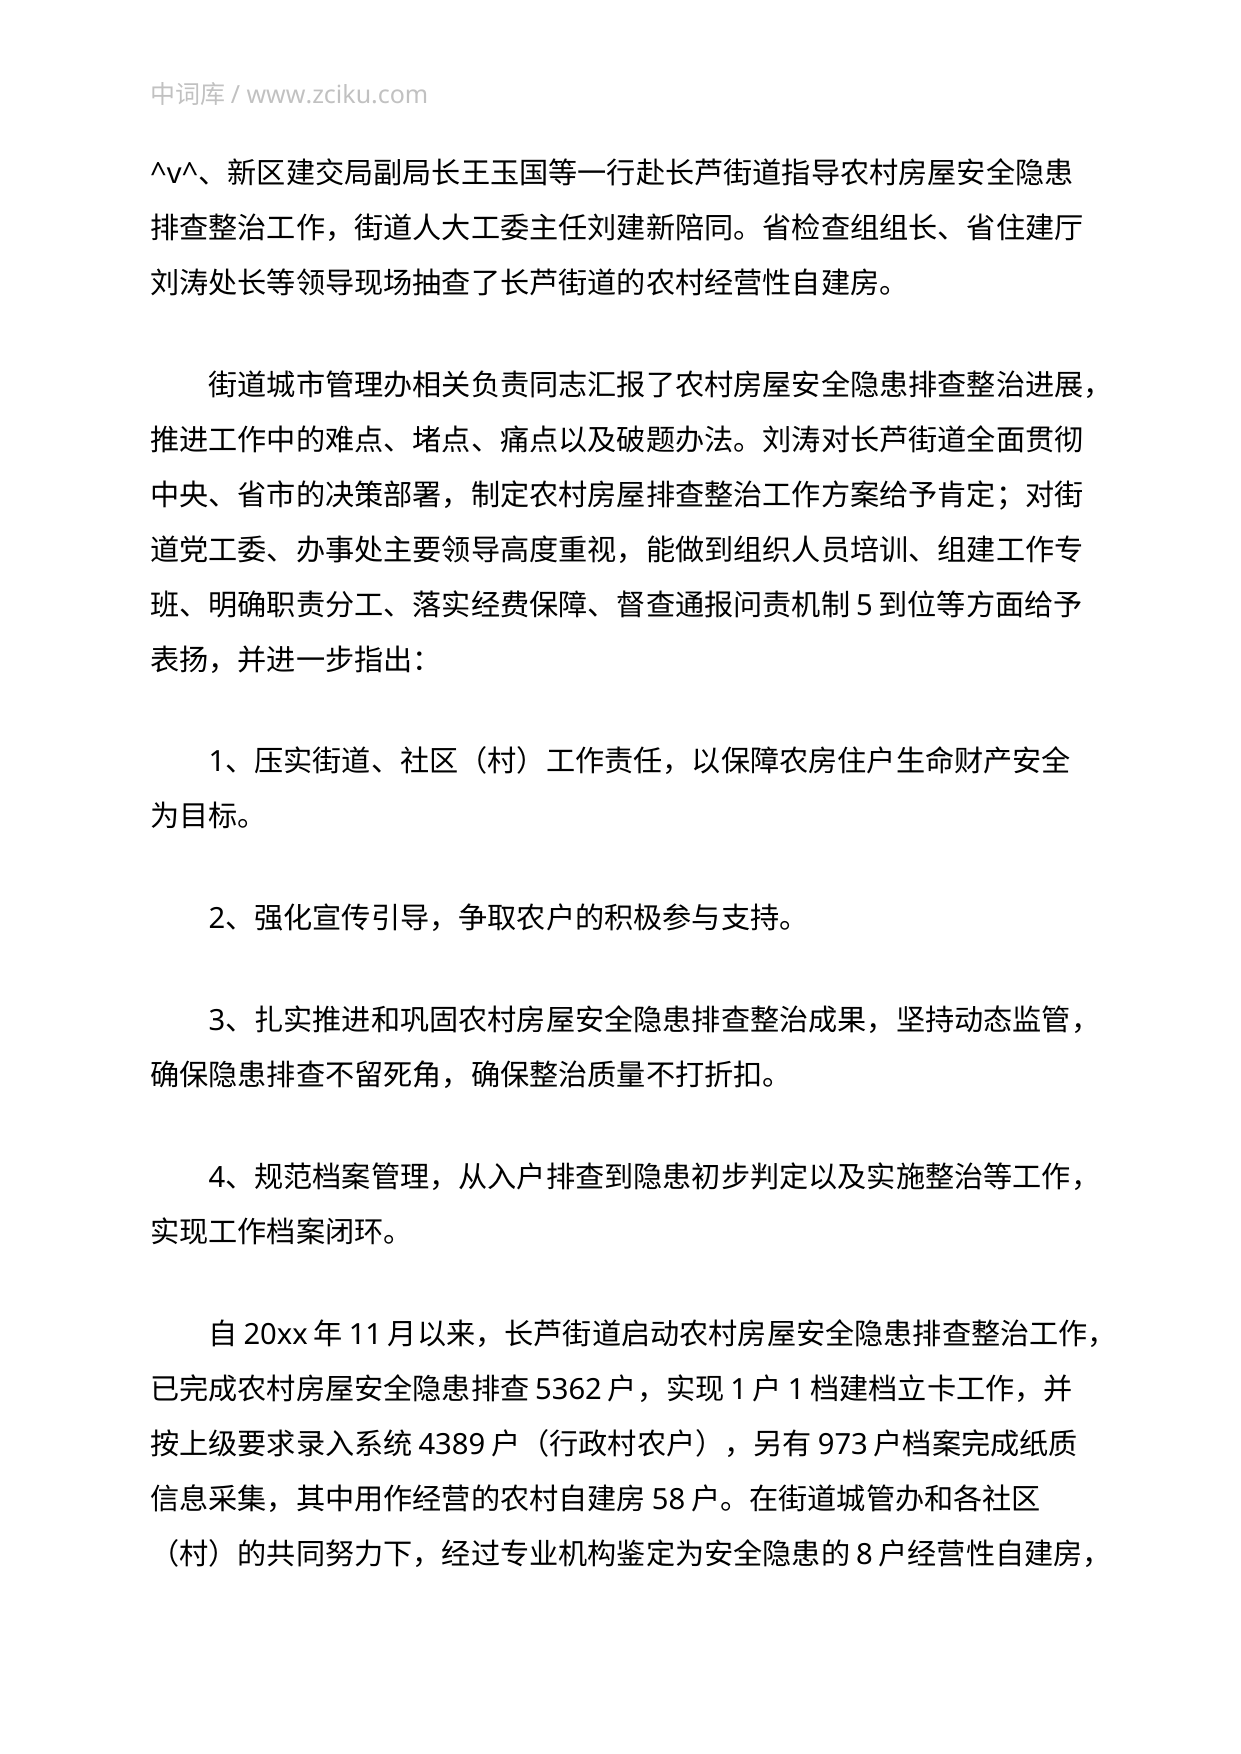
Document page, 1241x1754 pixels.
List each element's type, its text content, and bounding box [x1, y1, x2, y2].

text 3、扎实推进和巩固农村房屋安全隐患排查整治成果，坚持动态监管，确保隐患排查不留死角，确保整治质量不打折扣。 [150, 997, 1090, 1094]
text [150, 150, 1090, 302]
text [150, 1310, 1090, 1573]
text 1、压实街道、社区（村）工作责任，以保障农房住户生命财产安全为目标。 [150, 738, 1090, 835]
text 街道城市管理办相关负责同志汇报了农村房屋安全隐患排查整治进展，推进工作中的难点、堵点、痛点以及破题办法。刘涛对长芦街道全面贯彻中央、省市的决策部署，制定农村房屋排查整治工作方案给予肯定；对街道党工委、办事处主要领导高度重视，能做到组织人员培训、组建工作专班、明确职责分工、落实经费保障、督查通报问责机制5到位等方面给予表扬，并进一步指出： [150, 362, 1090, 678]
text 4、规范档案管理，从入户排查到隐患初步判定以及实施整治等工作，实现工作档案闭环。 [150, 1153, 1090, 1251]
text 2、强化宣传引导，争取农户的积极参与支持。 [150, 895, 1090, 937]
